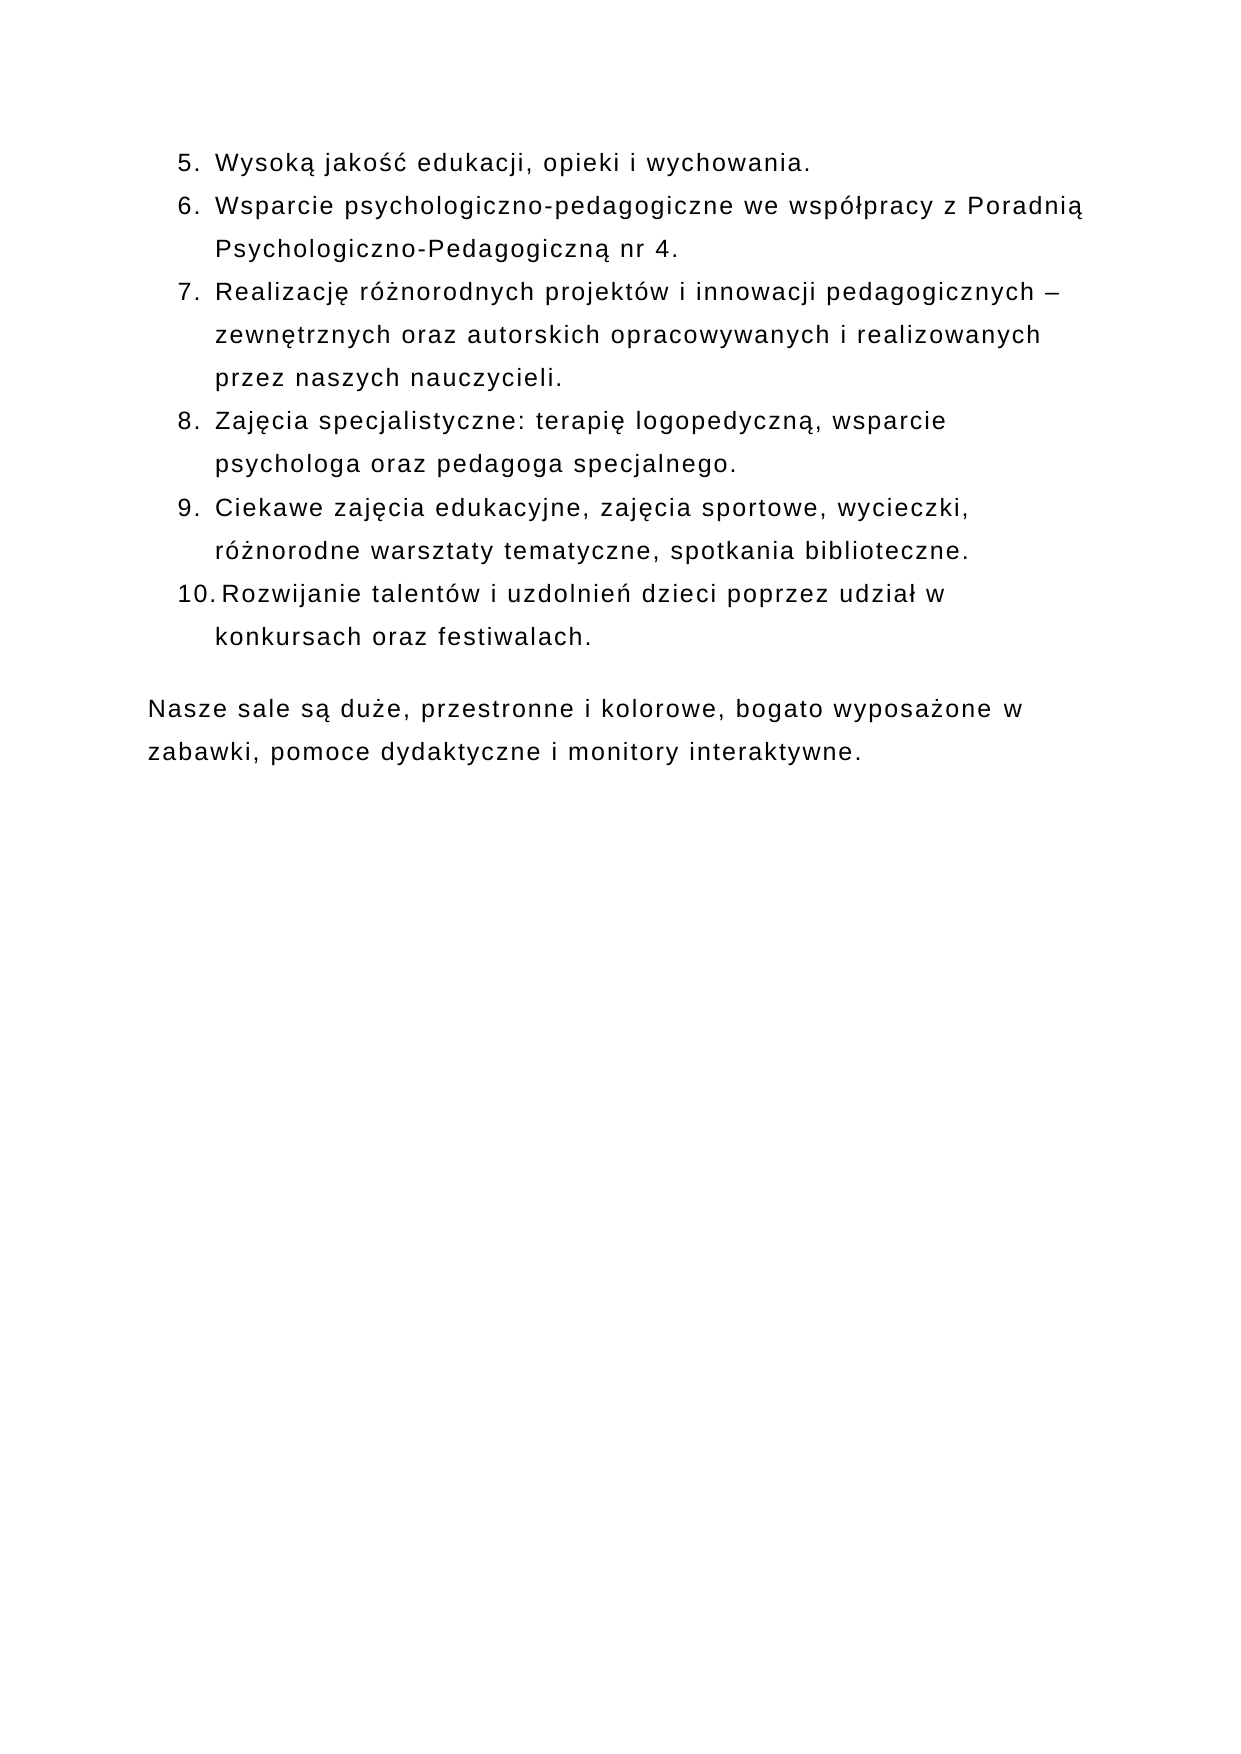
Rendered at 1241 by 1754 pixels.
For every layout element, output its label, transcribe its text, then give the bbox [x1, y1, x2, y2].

list Ciekawe zajęcia edukacyjne, zajęcia sportowe, wycieczki, różnorodne warsztaty tematyczne, spotkania biblioteczne. [177, 493, 1093, 564]
list Realizację różnorodnych projektów i innowacji pedagogicznych – zewnętrznych oraz autorskich opracowywanych i realizowanych przez naszych nauczycieli. [177, 277, 1093, 392]
list Wsparcie psychologiczno-pedagogiczne we współpracy z Poradnią Psychologiczno-Pedagogiczną nr 4. [177, 191, 1093, 263]
text Nasze sale są duże, przestronne i kolorowe, bogato wyposażone w zabawki, pomoce dydaktyczne i monitory interaktywne. [148, 694, 1093, 766]
list Wysoką jakość edukacji, opieki i wychowania. [177, 148, 1093, 176]
list Rozwijanie talentów i uzdolnień dzieci poprzez udział w konkursach oraz festiwalach. [177, 579, 1093, 651]
list Zajęcia specjalistyczne: terapię logopedyczną, wsparcie psychologa oraz pedagoga specjalnego. [177, 406, 1093, 478]
